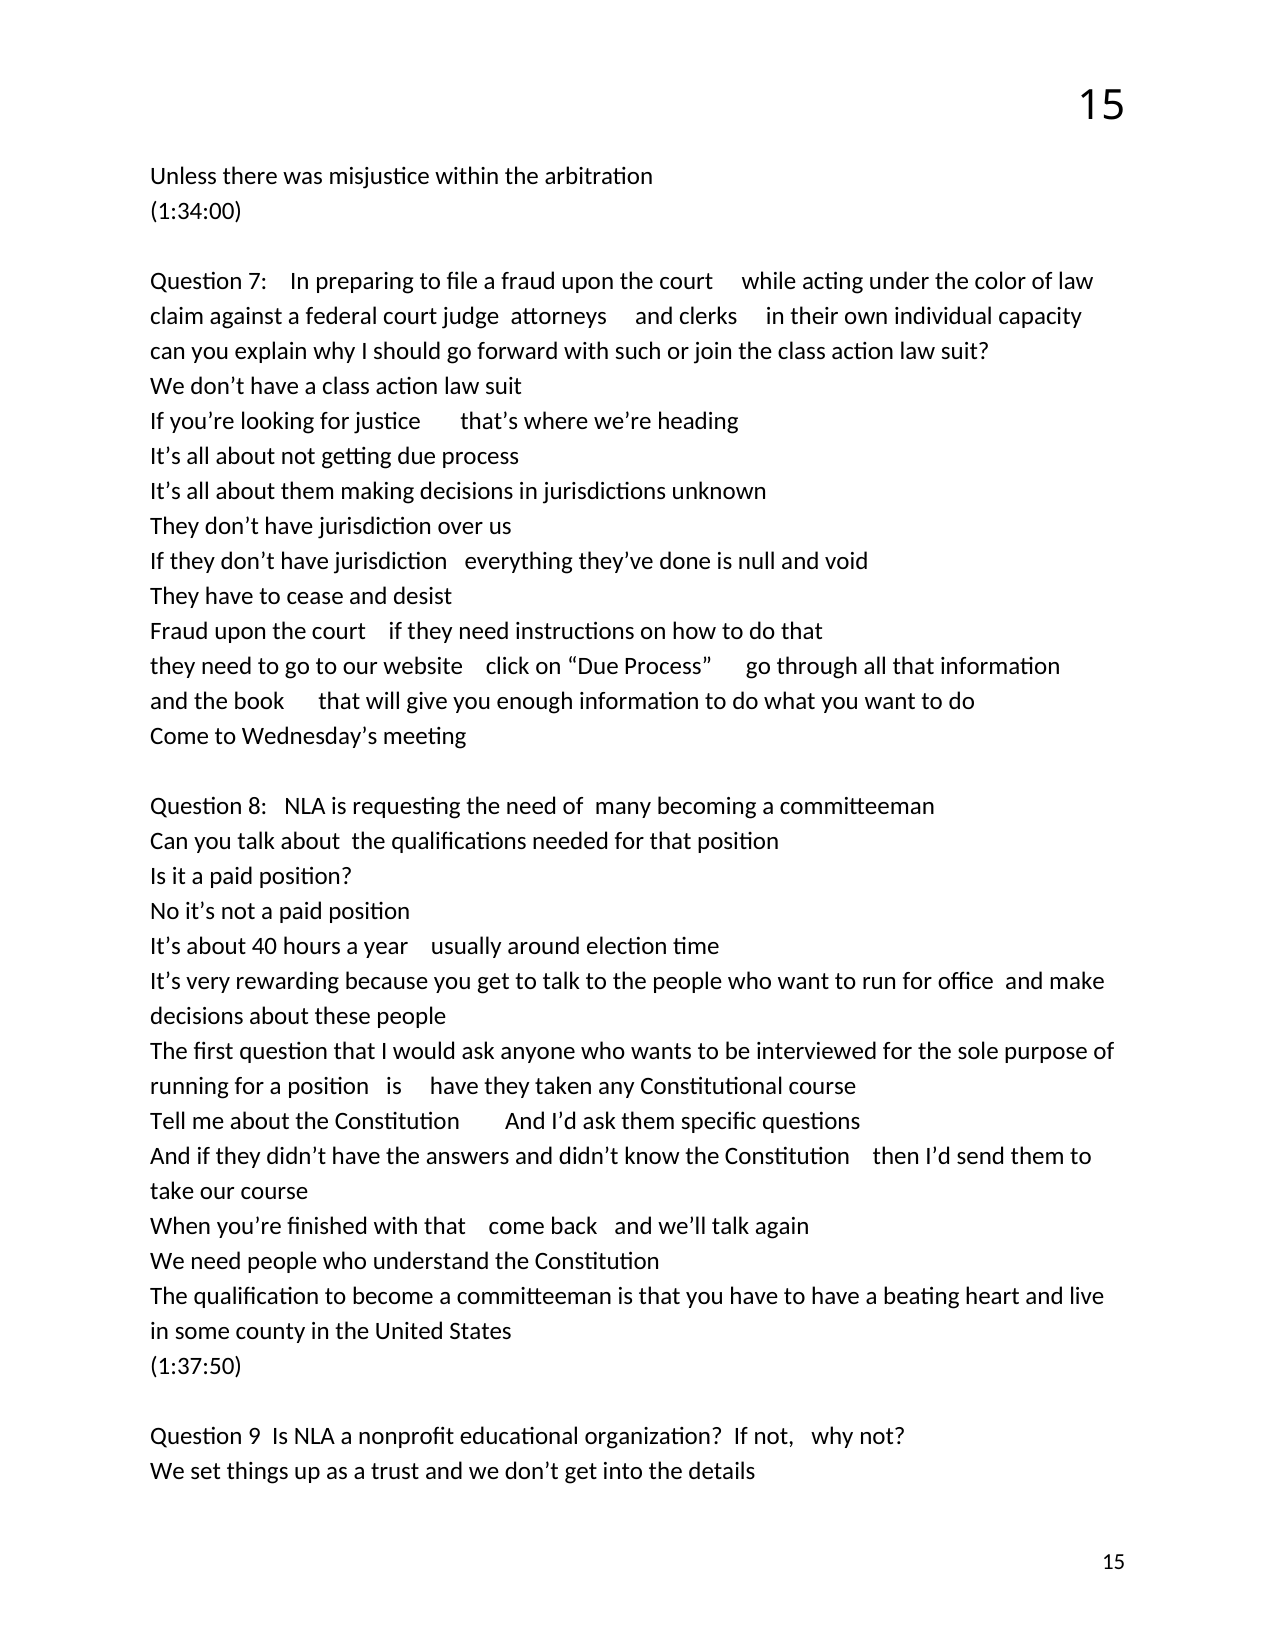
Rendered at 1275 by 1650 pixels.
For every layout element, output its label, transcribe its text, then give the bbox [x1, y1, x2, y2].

text If they don’t have jurisdiction everything they’ve done is null and void [150, 545, 1125, 575]
text Question 8: NLA is requesting the need of many becoming a committeeman [150, 790, 1125, 820]
text they need to go to our website click on “Due Process” go through all that information and the book that will give you enough information to do what you want to do [150, 650, 1125, 715]
text claim against a federal court judge attorneys and clerks in their own individual capacity [150, 300, 1125, 330]
text Can you talk about the qualifications needed for that position [150, 825, 1125, 855]
text They don’t have jurisdiction over us [150, 510, 1125, 540]
text It’s about 40 hours a year usually around election time [150, 930, 1125, 960]
text And if they didn’t have the answers and didn’t know the Constitution then I’d send them to take our course [150, 1140, 1125, 1205]
text Question 9 Is NLA a nonprofit educational organization? If not, why not? We set things up as a trust and we don’t get into the details [150, 1420, 1125, 1485]
text We need people who understand the Constitution [150, 1245, 1125, 1275]
text Fraud upon the court if they need instructions on how to do that [150, 615, 1125, 645]
text (1:34:00) [150, 195, 1125, 225]
text The first question that I would ask anyone who wants to be interviewed for the sole purpose of running for a position is have they taken any Constitutional course [150, 1035, 1125, 1100]
text can you explain why I should go forward with such or join the class action law suit? [150, 335, 1125, 365]
text They have to cease and desist [150, 580, 1125, 610]
text Question 7: In preparing to file a fraud upon the court while acting under the color of law [150, 265, 1125, 295]
text If you’re looking for justice that’s where we’re heading [150, 405, 1125, 435]
text It’s all about them making decisions in jurisdictions unknown [150, 475, 1125, 505]
text Come to Wednesday’s meeting [150, 720, 1125, 750]
text No it’s not a paid position [150, 895, 1125, 925]
text The qualification to become a committeeman is that you have to have a beating heart and live in some county in the United States [150, 1280, 1125, 1345]
text Tell me about the Constitution And I’d ask them specific questions [150, 1105, 1125, 1135]
text Is it a paid position? [150, 860, 1125, 890]
text It’s very rewarding because you get to talk to the people who want to run for office and make decisions about these people [150, 965, 1125, 1030]
text We don’t have a class action law suit [150, 370, 1125, 400]
text When you’re finished with that come back and we’ll talk again [150, 1210, 1125, 1240]
text Unless there was misjustice within the arbitration [150, 160, 1125, 190]
text It’s all about not getting due process [150, 440, 1125, 470]
text (1:37:50) [150, 1350, 1125, 1380]
